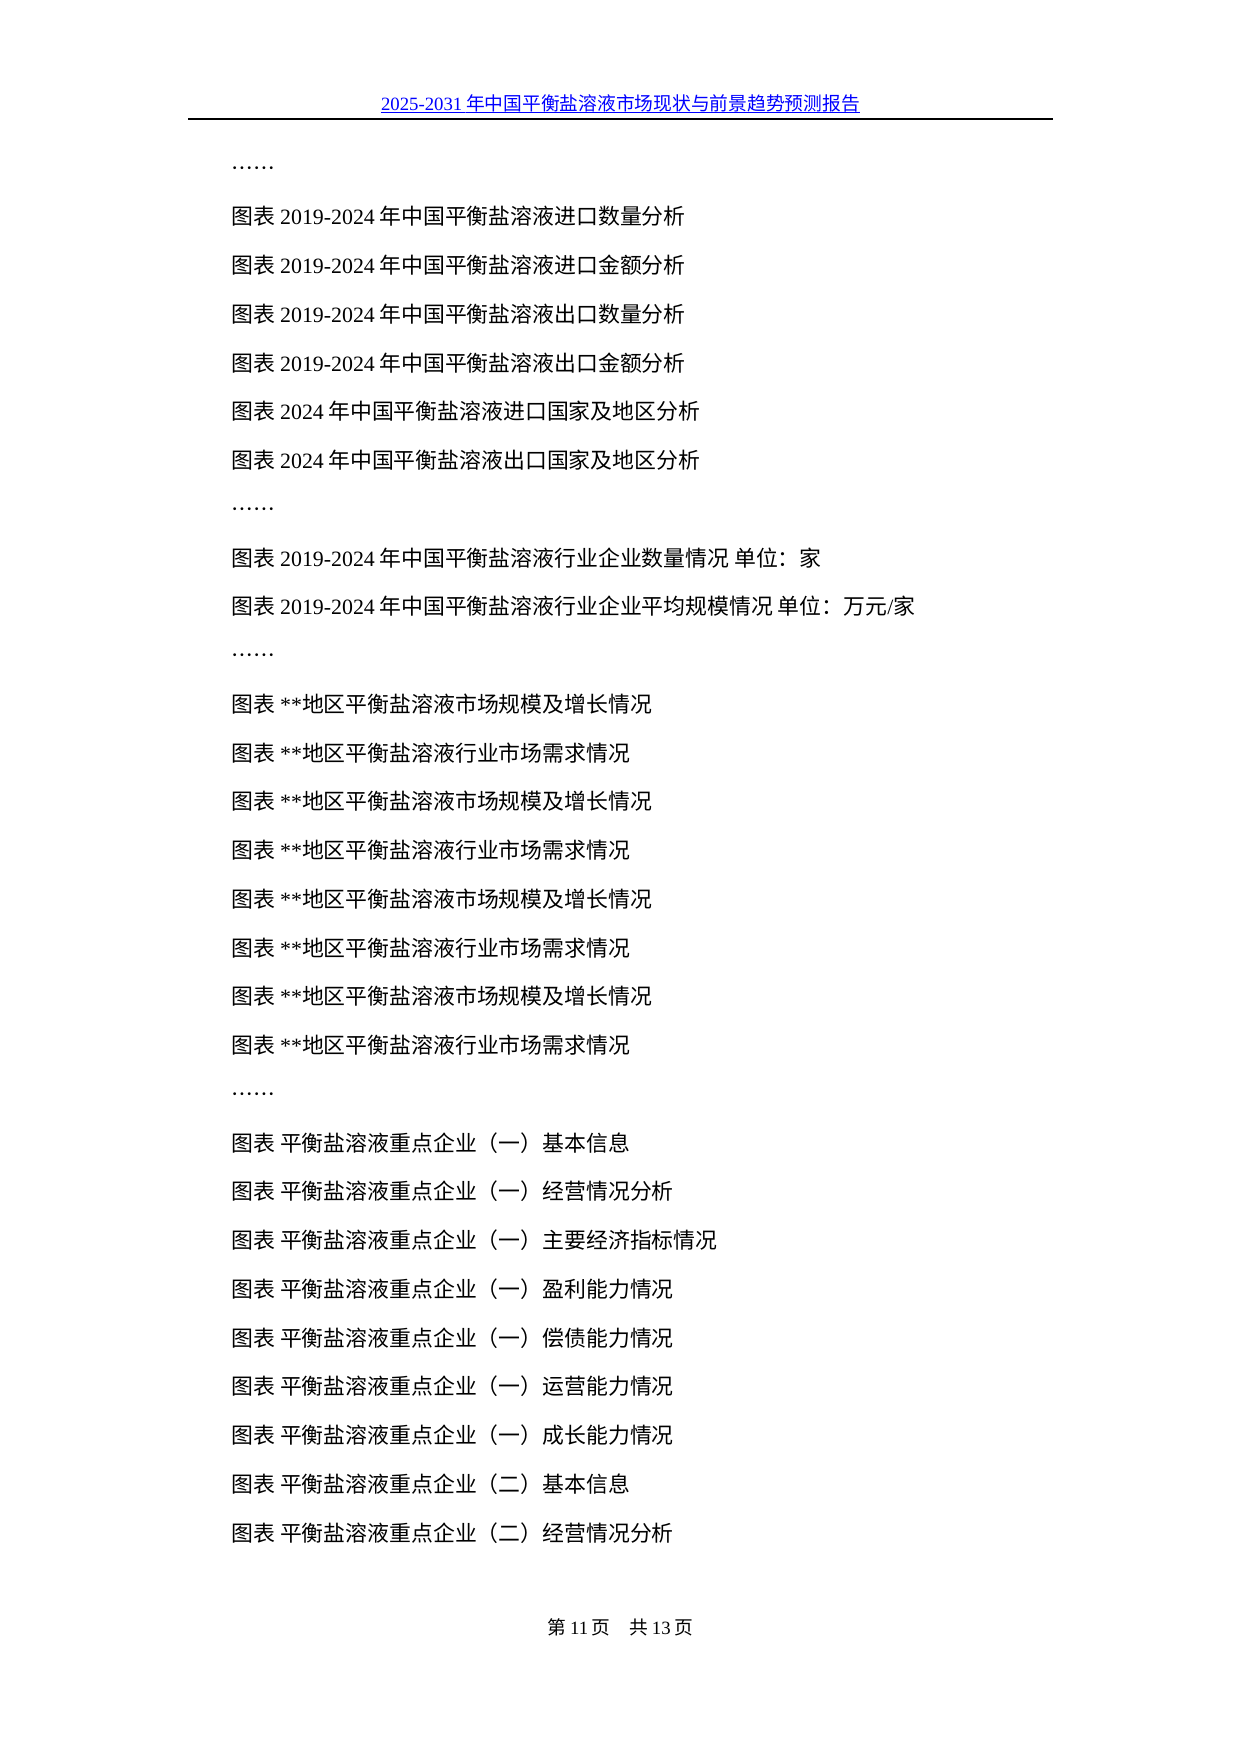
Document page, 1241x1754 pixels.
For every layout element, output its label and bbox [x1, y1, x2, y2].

text [187, 150, 1053, 1548]
